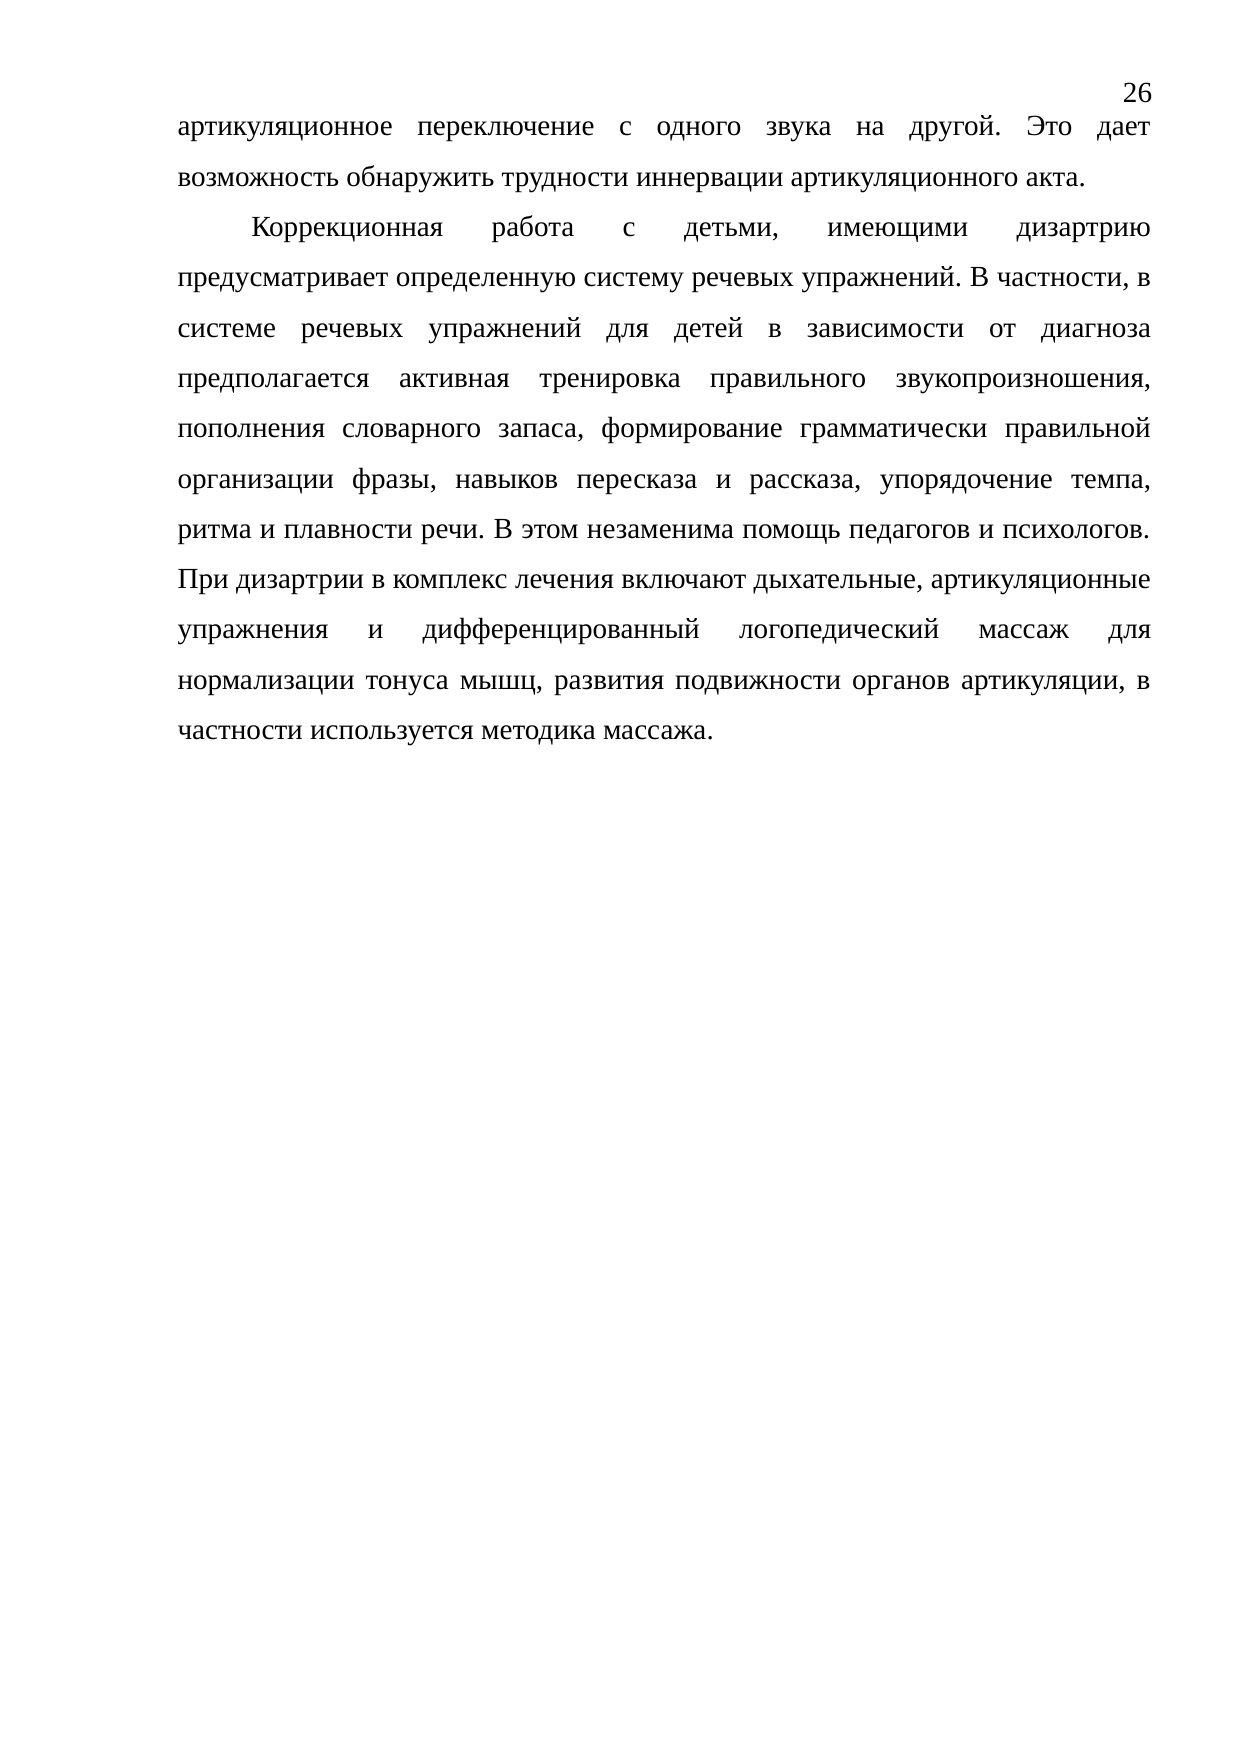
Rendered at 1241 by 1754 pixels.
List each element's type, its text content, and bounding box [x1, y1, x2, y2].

text Коррекционная работа с детьми, имеющими дизартрию предусматривает определенную систему речевых упражнений. В частности, в системе речевых упражнений для детей в зависимости от диагноза предполагается активная тренировка правильного звукопроизношения, пополнения словарного запаса, формирование грамматически правильной организации фразы, навыков пересказа и рассказа, упорядочение темпа, ритма и плавности речи. В этом незаменима помощь педагогов и психологов. При дизартрии в комплекс лечения включают дыхательные, артикуляционные упражнения и дифференцированный логопедический массаж для нормализации тонуса мышц, развития подвижности органов артикуляции, в частности используется методика массажа. [177, 209, 1152, 746]
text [177, 108, 1152, 192]
